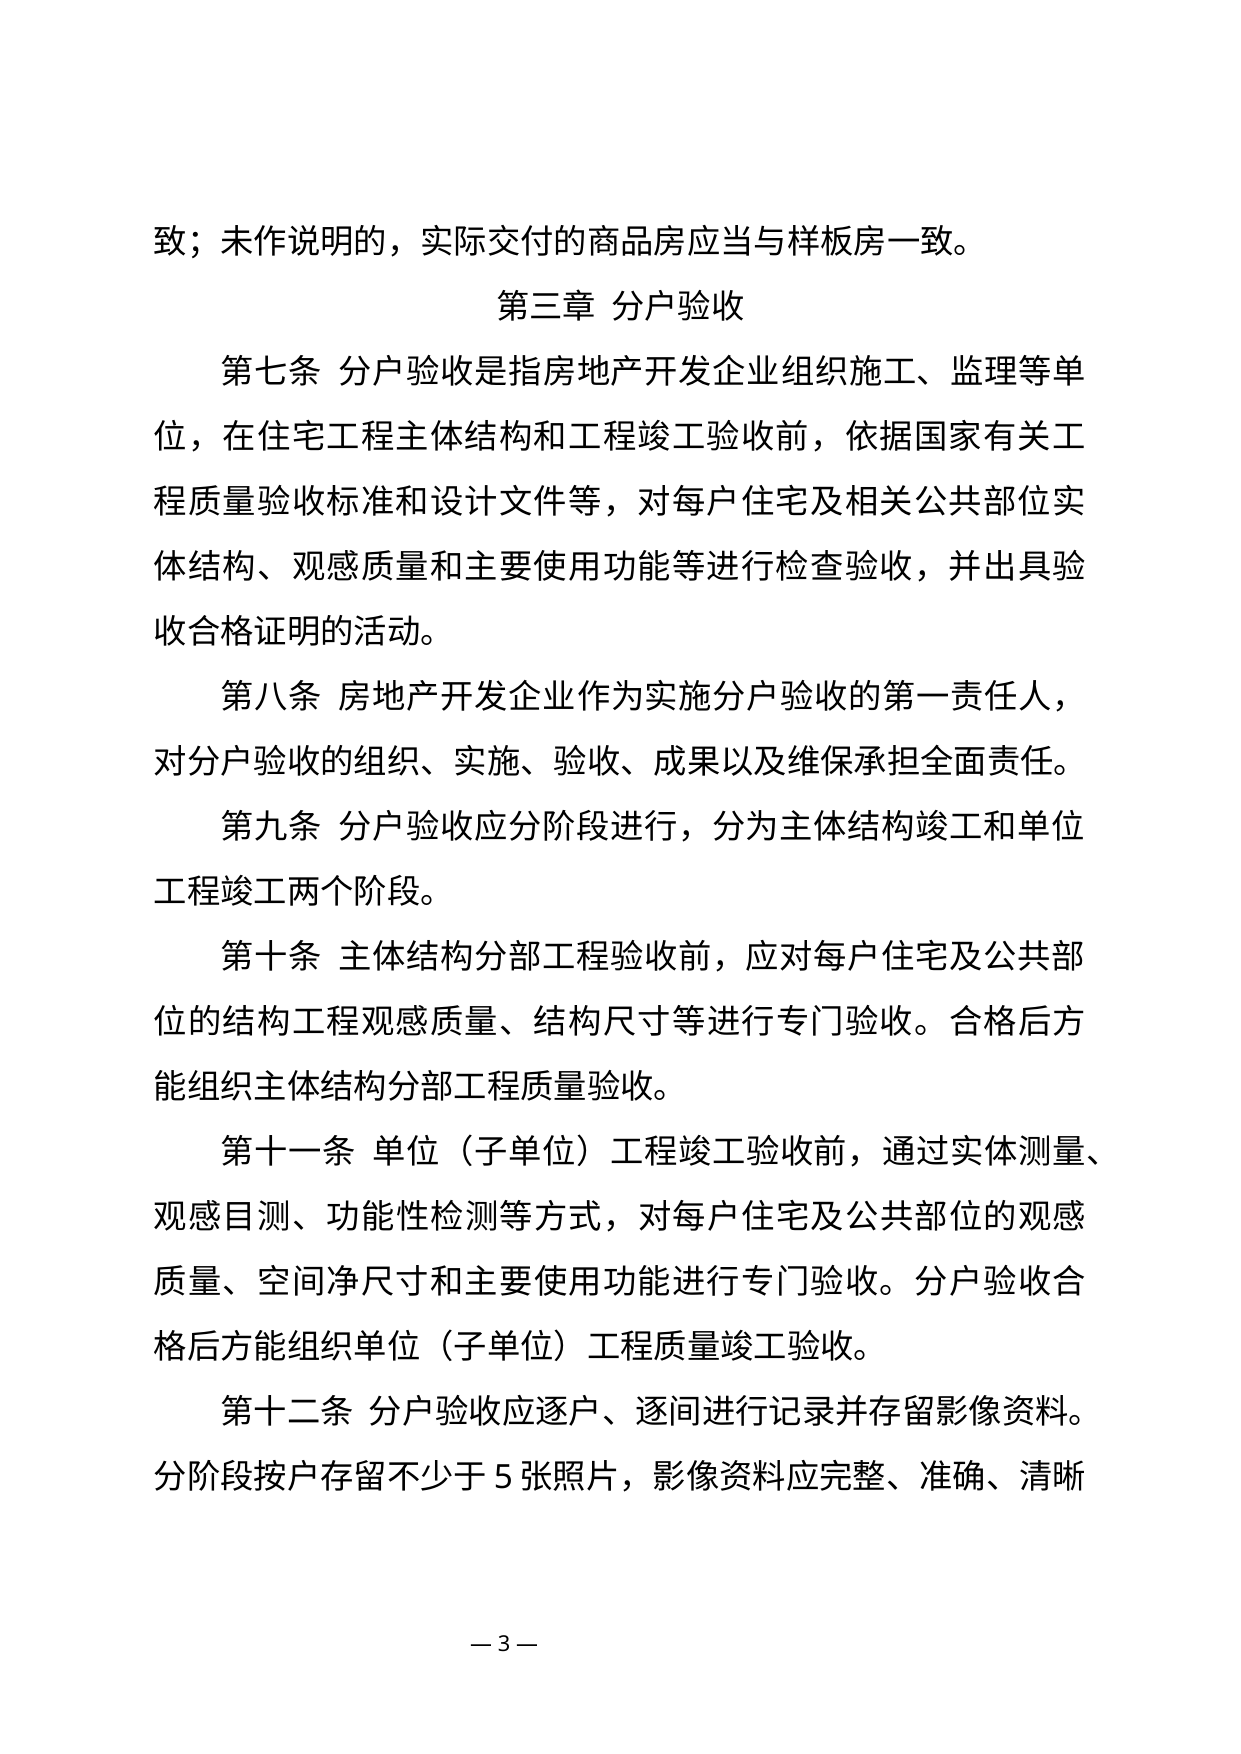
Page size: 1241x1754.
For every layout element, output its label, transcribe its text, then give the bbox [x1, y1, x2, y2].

text 第十一条 单位（子单位）工程竣工验收前，通过实体测量、观感目测、功能性检测等方式，对每户住宅及公共部位的观感质量、空间净尺寸和主要使用功能进行专门验收。分户验收合格后方能组织单位（子单位）工程质量竣工验收。 [153, 1116, 1087, 1376]
text 第九条 分户验收应分阶段进行，分为主体结构竣工和单位工程竣工两个阶段。 [153, 791, 1087, 921]
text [153, 1376, 1087, 1506]
text 第七条 分户验收是指房地产开发企业组织施工、监理等单位，在住宅工程主体结构和工程竣工验收前，依据国家有关工程质量验收标准和设计文件等，对每户住宅及相关公共部位实体结构、观感质量和主要使用功能等进行检查验收，并出具验收合格证明的活动。 [153, 336, 1087, 661]
text 第三章 分户验收 [153, 271, 1087, 336]
text 第八条 房地产开发企业作为实施分户验收的第一责任人，对分户验收的组织、实施、验收、成果以及维保承担全面责任。 [153, 661, 1087, 791]
text 第十条 主体结构分部工程验收前，应对每户住宅及公共部位的结构工程观感质量、结构尺寸等进行专门验收。合格后方能组织主体结构分部工程质量验收。 [153, 921, 1087, 1116]
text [153, 206, 1087, 271]
